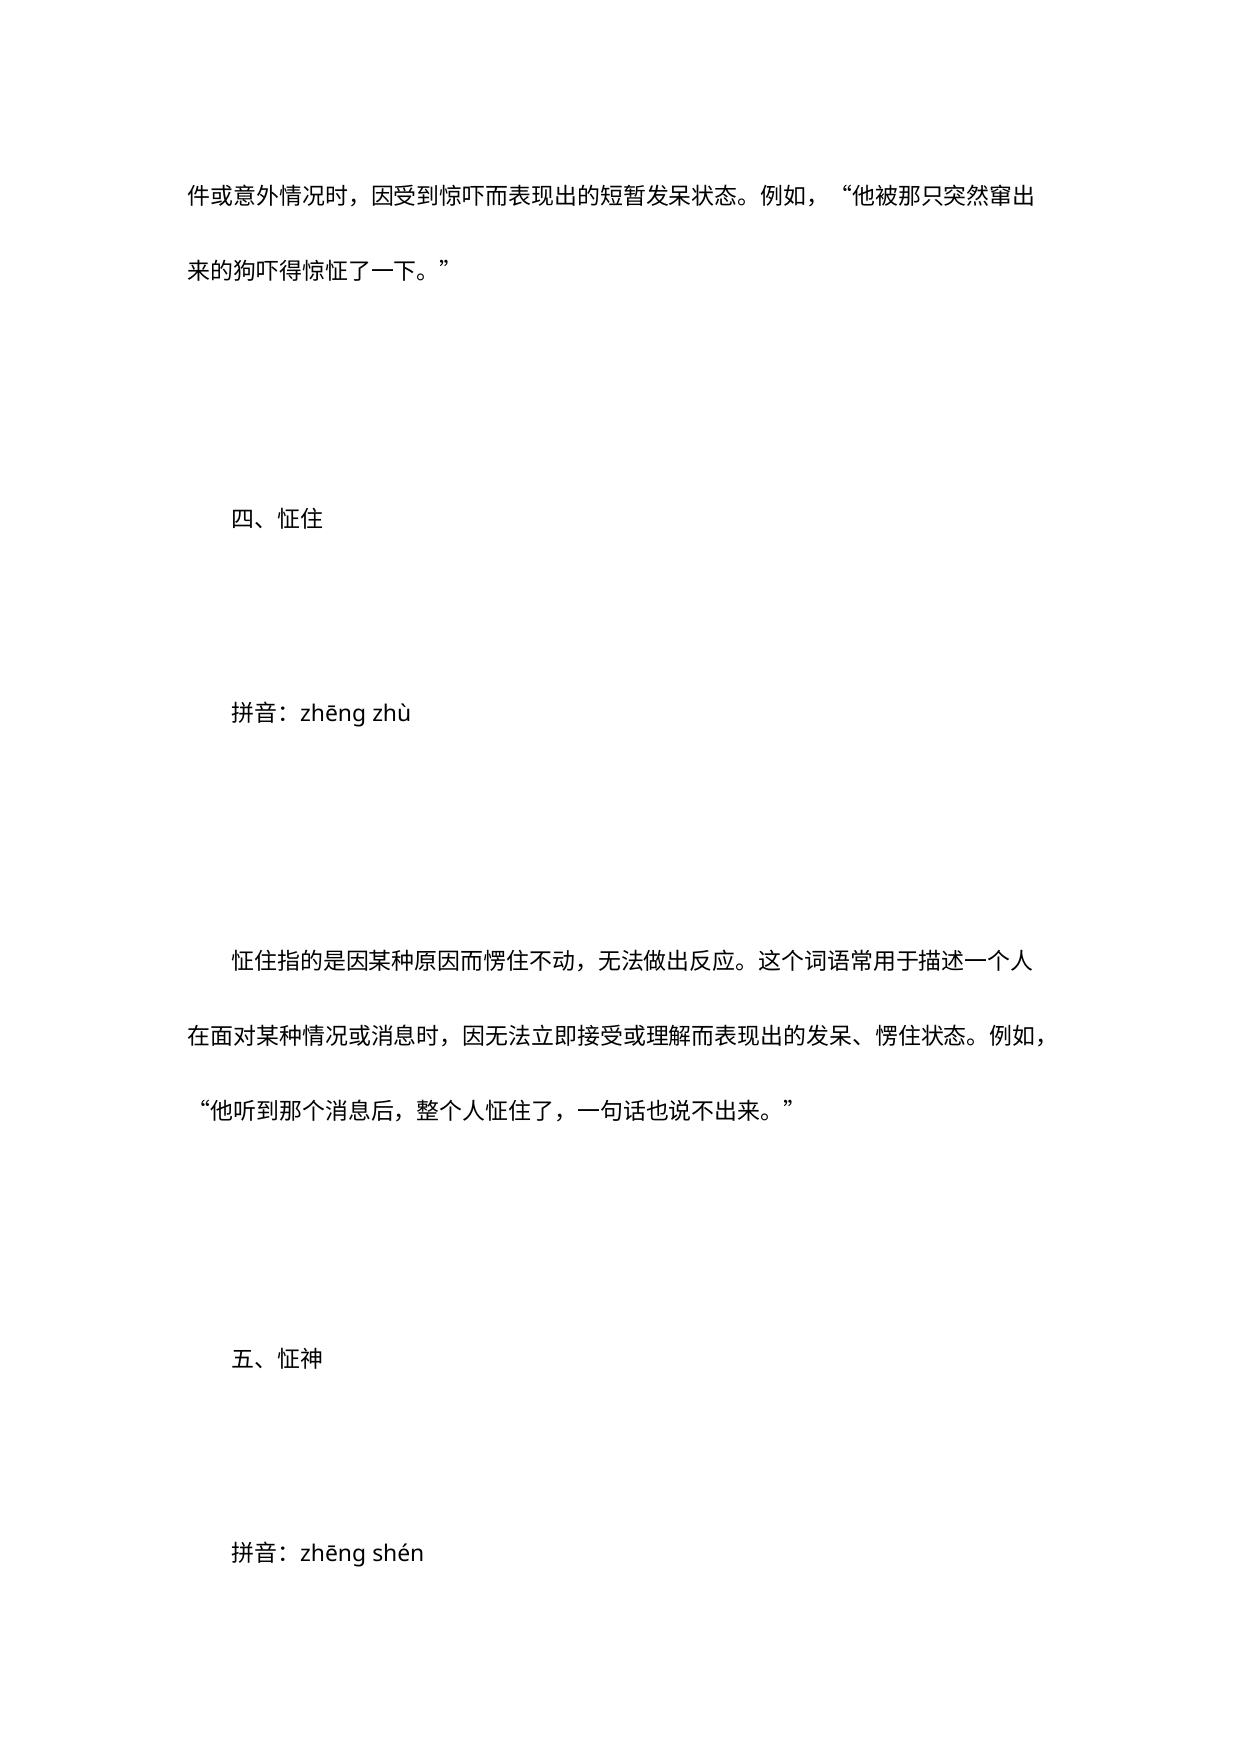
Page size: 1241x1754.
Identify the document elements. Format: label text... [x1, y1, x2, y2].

text 拼音：zhēng zhù [187, 679, 1053, 744]
text 四、怔住 [187, 485, 1053, 550]
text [187, 162, 1053, 302]
text 五、怔神 [187, 1325, 1053, 1390]
text 拼音：zhēng shén [187, 1519, 1053, 1584]
text 怔住指的是因某种原因而愣住不动，无法做出反应。这个词语常用于描述一个人在面对某种情况或消息时，因无法立即接受或理解而表现出的发呆、愣住状态。例如，“他听到那个消息后，整个人怔住了，一句话也说不出来。” [187, 927, 1053, 1142]
